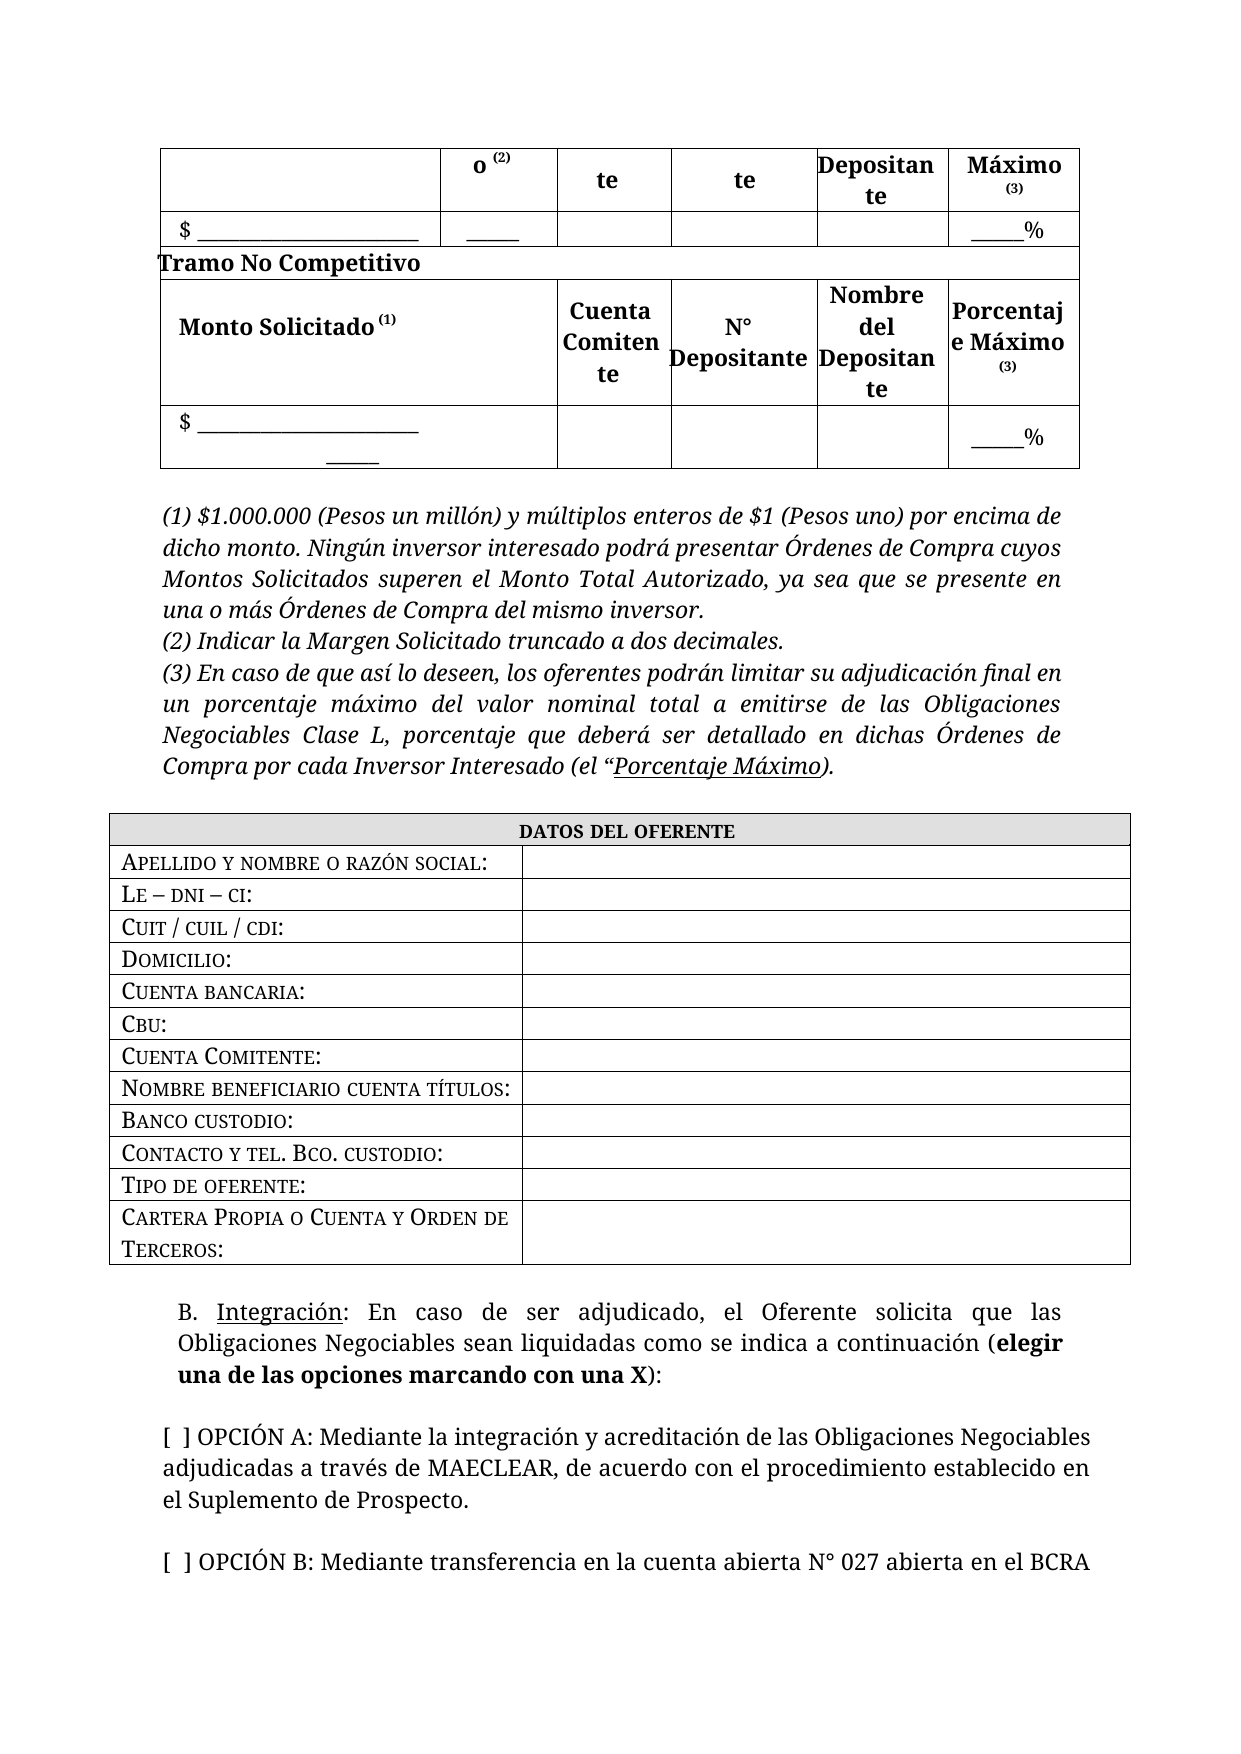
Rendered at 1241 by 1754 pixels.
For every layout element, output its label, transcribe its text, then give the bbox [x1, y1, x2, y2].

table_cell [523, 1169, 1130, 1200]
table_cell Cuenta Comitente: [110, 1040, 522, 1071]
table_cell Cartera Propia o Cuenta y Orden de Terceros: [110, 1201, 522, 1264]
table_cell Monto Solicitado (1) [161, 280, 557, 404]
table_cell Porcentaje Máximo (3) [949, 280, 1079, 404]
table_cell Banco custodio: [110, 1105, 522, 1136]
table_cell [523, 879, 1130, 910]
table_cell Nombre beneficiario cuenta títulos: [110, 1072, 522, 1103]
table_cell [523, 975, 1130, 1007]
table_cell Cuenta bancaria: [110, 975, 522, 1007]
table_cell Cuenta Comitente [558, 149, 671, 211]
table_cell [558, 406, 671, 468]
table_cell [672, 212, 817, 246]
table_cell _____% [949, 406, 1079, 468]
table_cell Le – dni – ci: [110, 879, 522, 910]
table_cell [818, 149, 948, 211]
text (3) En caso de que así lo deseen, los oferentes podrán limitar su adjudicación final en un porcentaje máximo del valor nominal total a emitirse de las Obligaciones Negociables Clase L, porcentaje que deberá ser detallado en dichas Órdenes de Compra por cada Inversor Interesado (el “Porcentaje Máximo). [162, 657, 1065, 782]
table_cell [523, 846, 1130, 877]
table_cell [523, 943, 1130, 974]
table_cell [672, 406, 817, 468]
table_cell Cuit / cuil / cdi: [110, 911, 522, 942]
text [ ] OPCIÓN A: Mediante la integración y acreditación de las Obligaciones Negociables adjudicadas a través de MAECLEAR, de acuerdo con el procedimiento establecido en el Suplemento de Prospecto. [162, 1421, 1091, 1515]
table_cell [161, 149, 440, 211]
table_header datos del oferente [110, 814, 1130, 845]
table_cell [818, 212, 948, 246]
table_cell [523, 1072, 1130, 1103]
table_cell [523, 911, 1130, 942]
table_cell Apellido y nombre o razón social: [110, 846, 522, 877]
table_cell [558, 212, 671, 246]
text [162, 1546, 1091, 1577]
table_cell N° Depositante [672, 280, 817, 404]
table_cell [523, 1201, 1130, 1264]
text (2) Indicar la Margen Solicitado truncado a dos decimales. [162, 625, 1065, 657]
table_cell $ _____________________ [161, 212, 440, 246]
table_cell Cbu: [110, 1008, 522, 1039]
table_cell [818, 406, 948, 468]
table_cell $ _____________________ _____ [161, 406, 557, 468]
table_cell _____ [441, 212, 557, 246]
table_cell Domicilio: [110, 943, 522, 974]
table_cell [523, 1105, 1130, 1136]
table_cell Tipo de oferente: [110, 1169, 522, 1200]
table_cell [523, 1040, 1130, 1071]
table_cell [441, 149, 557, 211]
table_cell [523, 1137, 1130, 1168]
table_cell Contacto y tel. Bco. custodio: [110, 1137, 522, 1168]
table_cell Nombre del Depositante [818, 280, 948, 404]
table_cell [523, 1008, 1130, 1039]
table_cell _____% [949, 212, 1079, 246]
table_cell Tramo No Competitivo [161, 247, 1079, 278]
text (1) $1.000.000 (Pesos un millón) y múltiplos enteros de $1 (Pesos uno) por encima de dicho monto. Ningún inversor interesado podrá presentar Órdenes de Compra cuyos Montos Solicitados superen el Monto Total Autorizado, ya sea que se presente en una o más Órdenes de Compra del mismo inversor. [162, 500, 1065, 625]
text B. Integración: En caso de ser adjudicado, el Oferente solicita que las Obligaciones Negociables sean liquidadas como se indica a continuación (elegir una de las opciones marcando con una X): [177, 1296, 1063, 1390]
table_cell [949, 149, 1079, 211]
table_cell N° Depositante [672, 149, 817, 211]
table_cell Cuenta Comitente [558, 280, 671, 404]
